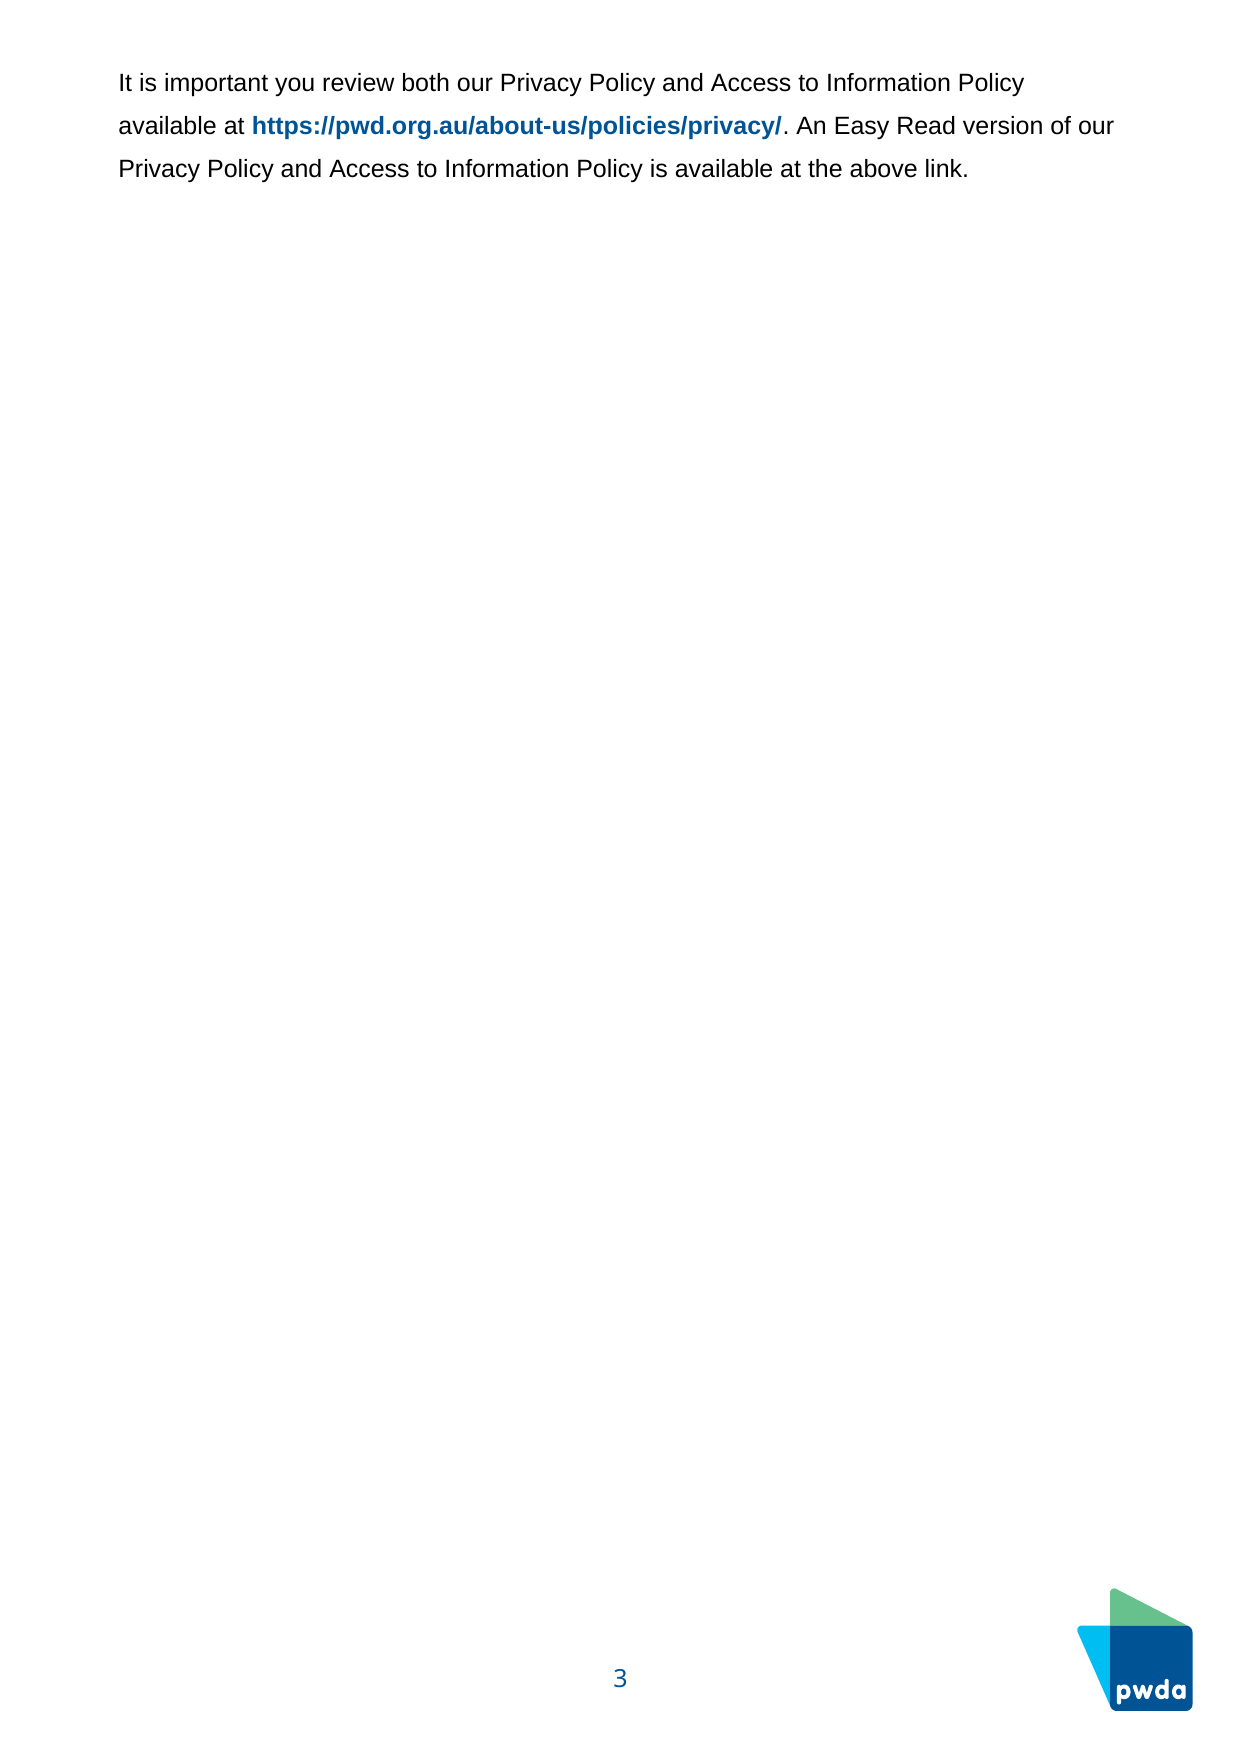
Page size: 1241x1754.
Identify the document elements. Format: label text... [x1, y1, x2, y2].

text It is important you review both our Privacy Policy and Access to Information Policy available at https://pwd.org.au/about-us/policies/privacy/. An Easy Read version of our Privacy Policy and Access to Information Policy is available at the above link. [118, 68, 1122, 183]
